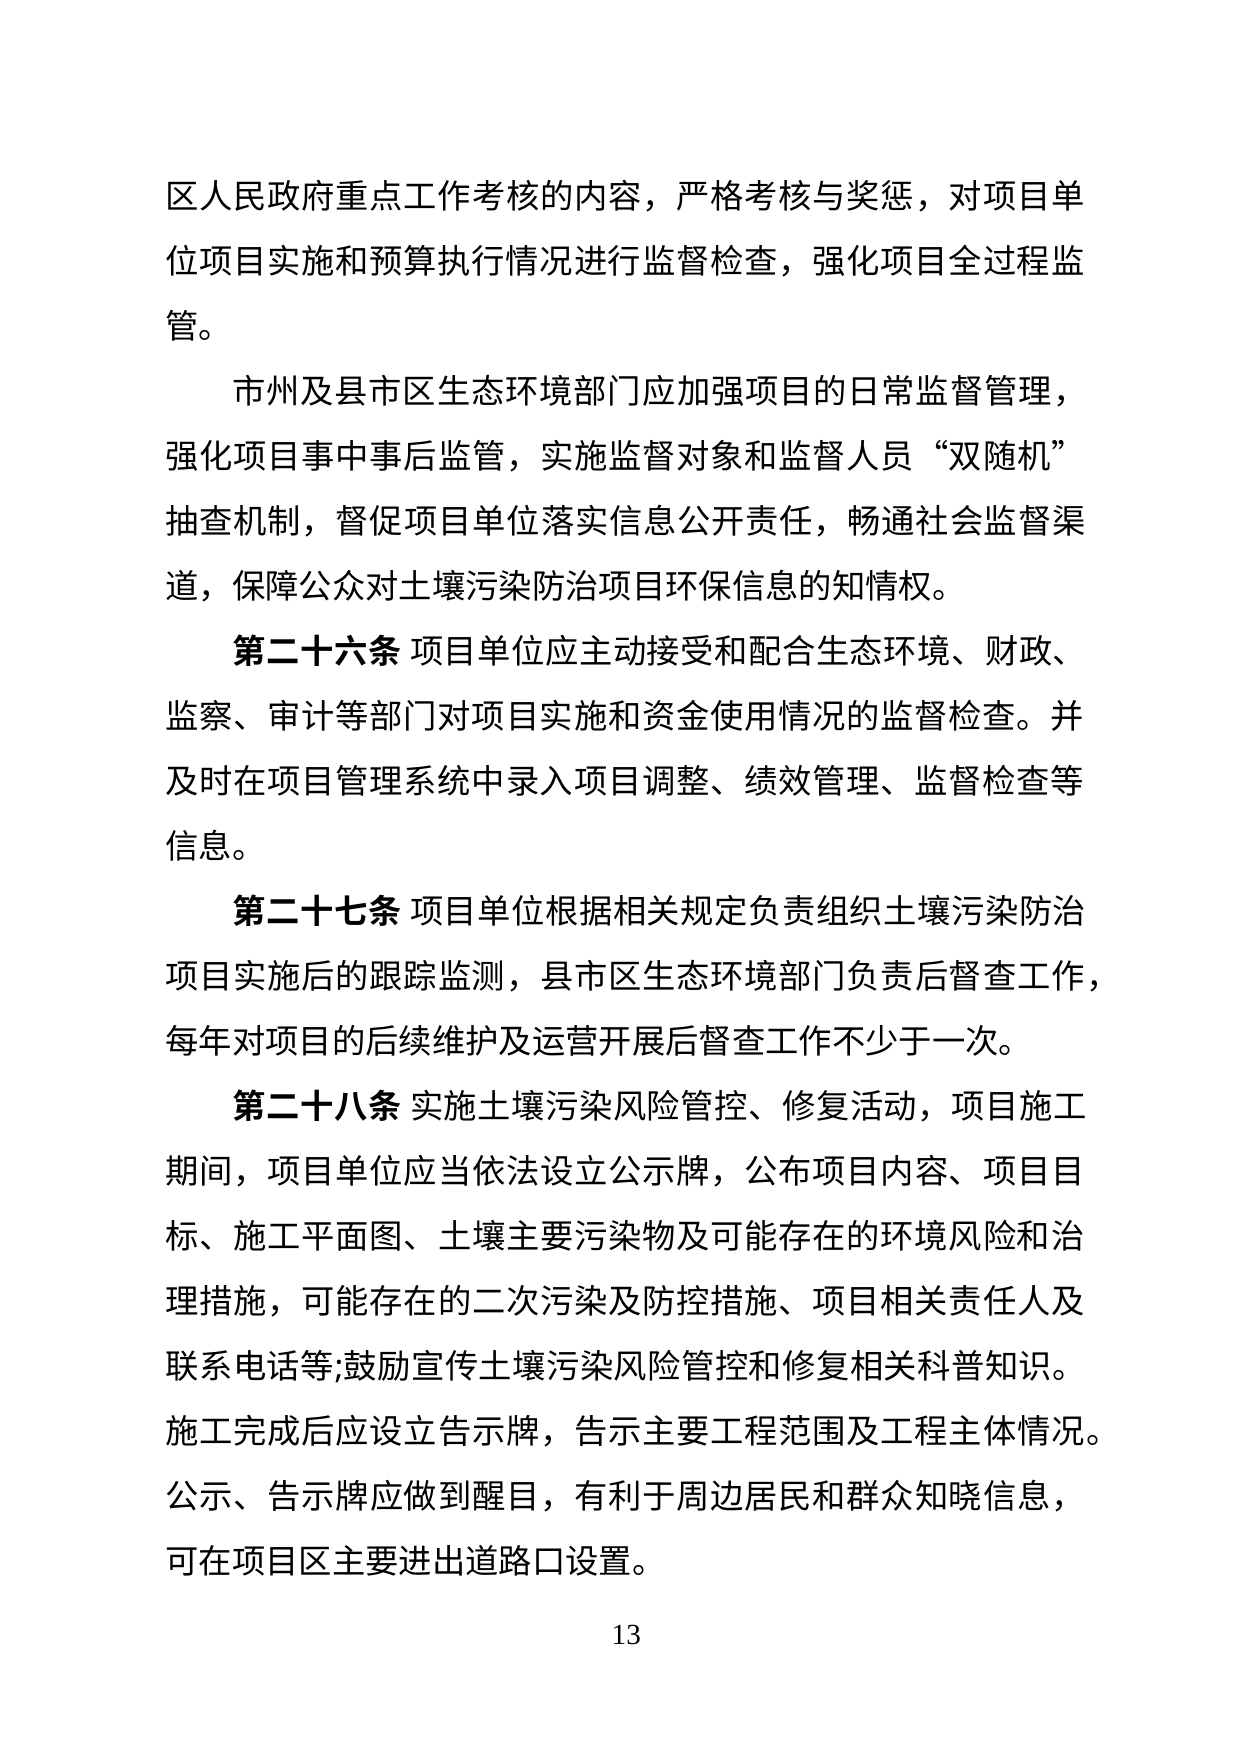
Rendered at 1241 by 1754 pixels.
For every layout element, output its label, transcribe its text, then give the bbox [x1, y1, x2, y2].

text 市州及县市区生态环境部门应加强项目的日常监督管理，强化项目事中事后监管，实施监督对象和监督人员“双随机”抽查机制，督促项目单位落实信息公开责任，畅通社会监督渠道，保障公众对土壤污染防治项目环保信息的知情权。 [165, 357, 1087, 617]
text 第二十八条 实施土壤污染风险管控、修复活动，项目施工期间，项目单位应当依法设立公示牌，公布项目内容、项目目标、施工平面图、土壤主要污染物及可能存在的环境风险和治理措施，可能存在的二次污染及防控措施、项目相关责任人及联系电话等;鼓励宣传土壤污染风险管控和修复相关科普知识。施工完成后应设立告示牌，告示主要工程范围及工程主体情况。公示、告示牌应做到醒目，有利于周边居民和群众知晓信息，可在项目区主要进出道路口设置。 [165, 1072, 1087, 1592]
text 第二十七条 项目单位根据相关规定负责组织土壤污染防治项目实施后的跟踪监测，县市区生态环境部门负责后督查工作，每年对项目的后续维护及运营开展后督查工作不少于一次。 [165, 877, 1087, 1072]
text 第二十六条 项目单位应主动接受和配合生态环境、财政、监察、审计等部门对项目实施和资金使用情况的监督检查。并及时在项目管理系统中录入项目调整、绩效管理、监督检查等信息。 [165, 617, 1087, 877]
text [165, 162, 1087, 357]
